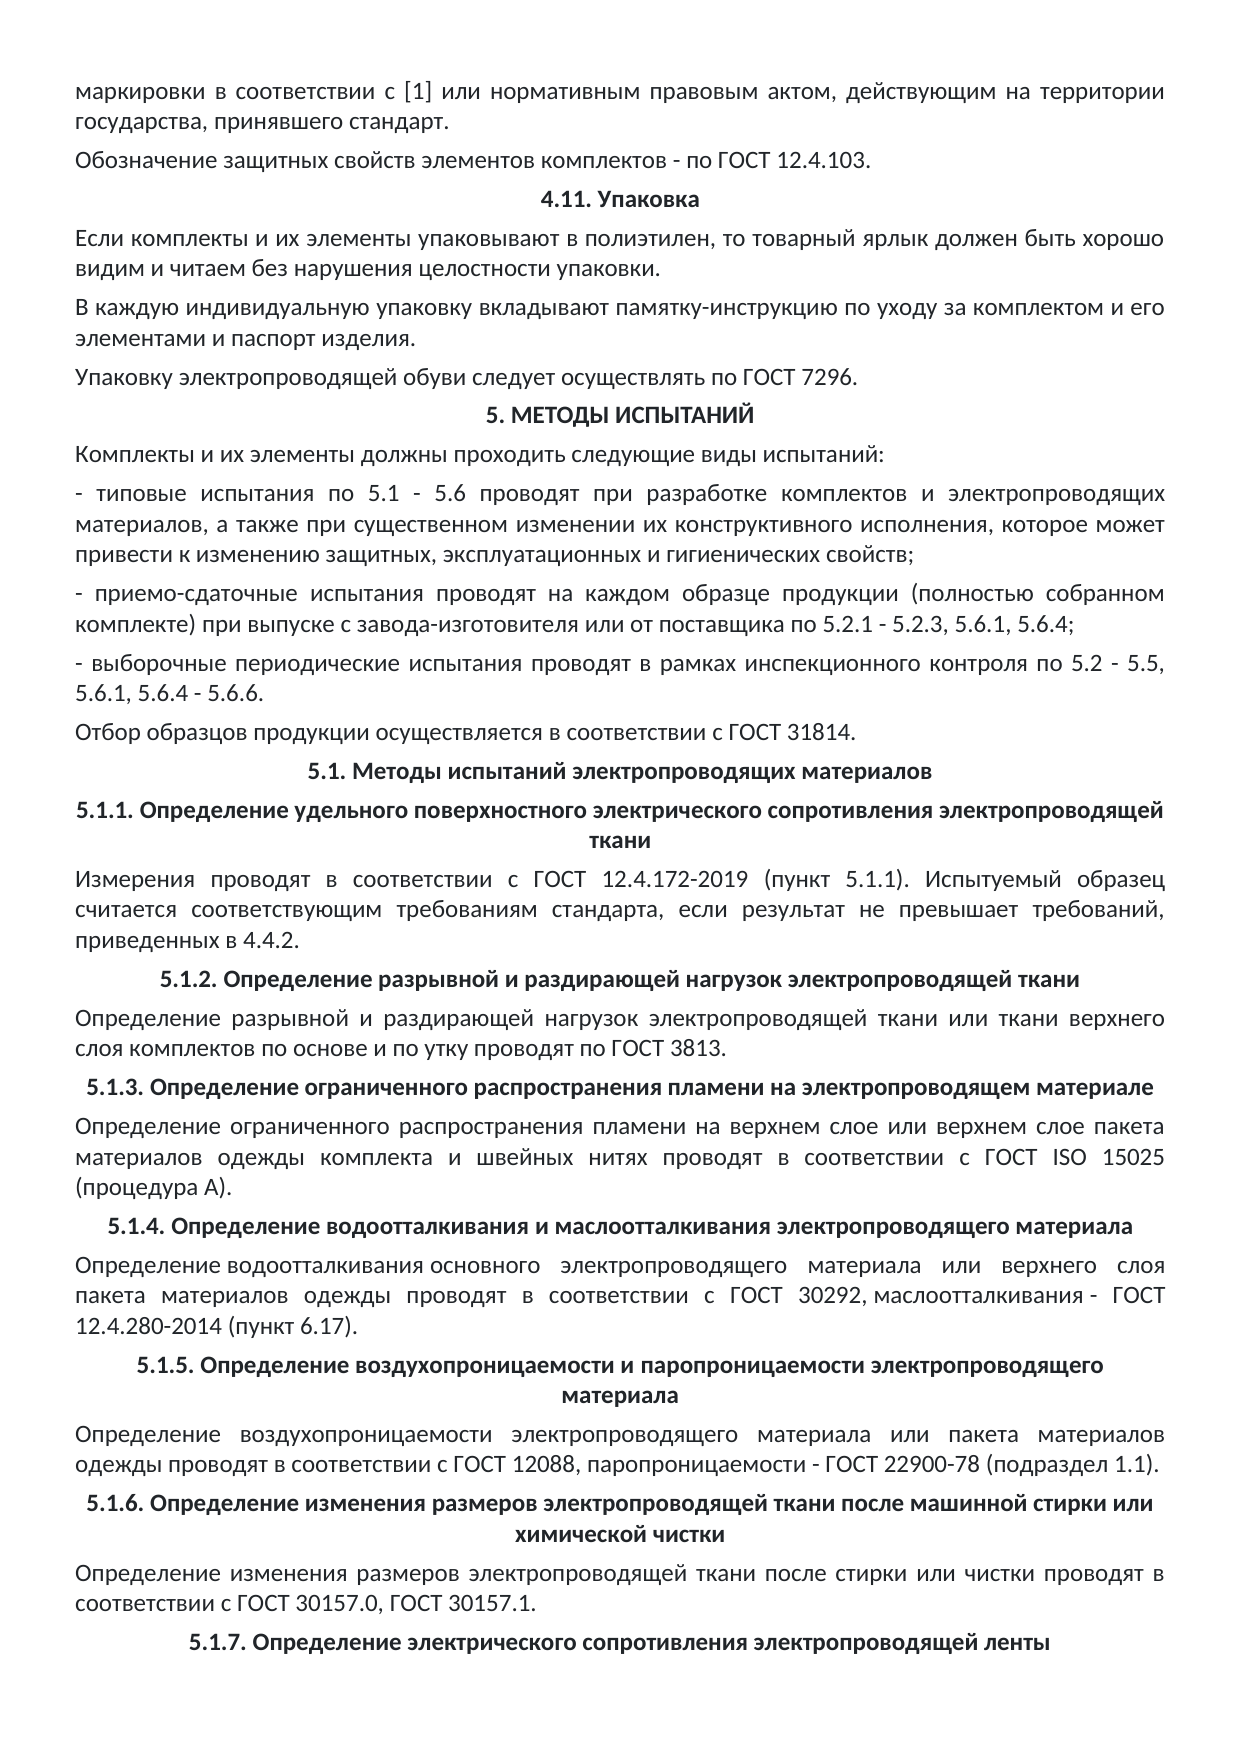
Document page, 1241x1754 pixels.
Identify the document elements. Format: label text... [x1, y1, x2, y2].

text - типовые испытания по 5.1 - 5.6 проводят при разработке комплектов и электропроводящих материалов, а также при существенном изменении их конструктивного исполнения, которое может привести к изменению защитных, эксплуатационных и гигиенических свойств; [75, 477, 1165, 569]
text Определение изменения размеров электропроводящей ткани после стирки или чистки проводят в соответствии с ГОСТ 30157.0, ГОСТ 30157.1. [75, 1557, 1165, 1618]
text - приемо-сдаточные испытания проводят на каждом образце продукции (полностью собранном комплекте) при выпуске с завода-изготовителя или от поставщика по 5.2.1 - 5.2.3, 5.6.1, 5.6.4; [75, 577, 1165, 638]
text Определение ограниченного распространения пламени на верхнем слое или верхнем слое пакета материалов одежды комплекта и швейных нитях проводят в соответствии с ГОСТ ISO 15025 (процедура A). [75, 1110, 1165, 1202]
text 5.1. Методы испытаний электропроводящих материалов [75, 755, 1165, 785]
text Комплекты и их элементы должны проходить следующие виды испытаний: [75, 438, 1165, 469]
text 5.1.2. Определение разрывной и раздирающей нагрузок электропроводящей ткани [75, 963, 1165, 993]
text 5.1.6. Определение изменения размеров электропроводящей ткани после машинной стирки или химической чистки [75, 1487, 1165, 1548]
text 4.11. Упаковка [75, 183, 1165, 214]
text Определение разрывной и раздирающей нагрузок электропроводящей ткани или ткани верхнего слоя комплектов по основе и по утку проводят по ГОСТ 3813. [75, 1002, 1165, 1063]
text В каждую индивидуальную упаковку вкладывают памятку-инструкцию по уходу за комплектом и его элементами и паспорт изделия. [75, 291, 1165, 352]
text 5.1.7. Определение электрического сопротивления электропроводящей ленты [75, 1626, 1165, 1657]
text Обозначение защитных свойств элементов комплектов - по ГОСТ 12.4.103. [75, 144, 1165, 175]
text 5.1.3. Определение ограниченного распространения пламени на электропроводящем материале [75, 1071, 1165, 1102]
text 5.1.5. Определение воздухопроницаемости и паропроницаемости электропроводящего материала [75, 1349, 1165, 1410]
text Отбор образцов продукции осуществляется в соответствии с ГОСТ 31814. [75, 716, 1165, 747]
text Упаковку электропроводящей обуви следует осуществлять по ГОСТ 7296. [75, 361, 1165, 391]
text 5.1.1. Определение удельного поверхностного электрического сопротивления электропроводящей ткани [75, 794, 1165, 855]
text Определение воздухопроницаемости электропроводящего материала или пакета материалов одежды проводят в соответствии с ГОСТ 12088, паропроницаемости - ГОСТ 22900-78 (подраздел 1.1). [75, 1418, 1165, 1479]
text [75, 75, 1165, 136]
text Если комплекты и их элементы упаковывают в полиэтилен, то товарный ярлык должен быть хорошо видим и читаем без нарушения целостности упаковки. [75, 222, 1165, 283]
text 5. МЕТОДЫ ИСПЫТАНИЙ [75, 400, 1165, 430]
text Определение водоотталкивания основного электропроводящего материала или верхнего слоя пакета материалов одежды проводят в соответствии с ГОСТ 30292, маслоотталкивания - ГОСТ 12.4.280-2014 (пункт 6.17). [75, 1249, 1165, 1340]
text Измерения проводят в соответствии с ГОСТ 12.4.172-2019 (пункт 5.1.1). Испытуемый образец считается соответствующим требованиям стандарта, если результат не превышает требований, приведенных в 4.4.2. [75, 863, 1165, 955]
text - выборочные периодические испытания проводят в рамках инспекционного контроля по 5.2 - 5.5, 5.6.1, 5.6.4 - 5.6.6. [75, 647, 1165, 708]
text 5.1.4. Определение водоотталкивания и маслоотталкивания электропроводящего материала [75, 1210, 1165, 1241]
